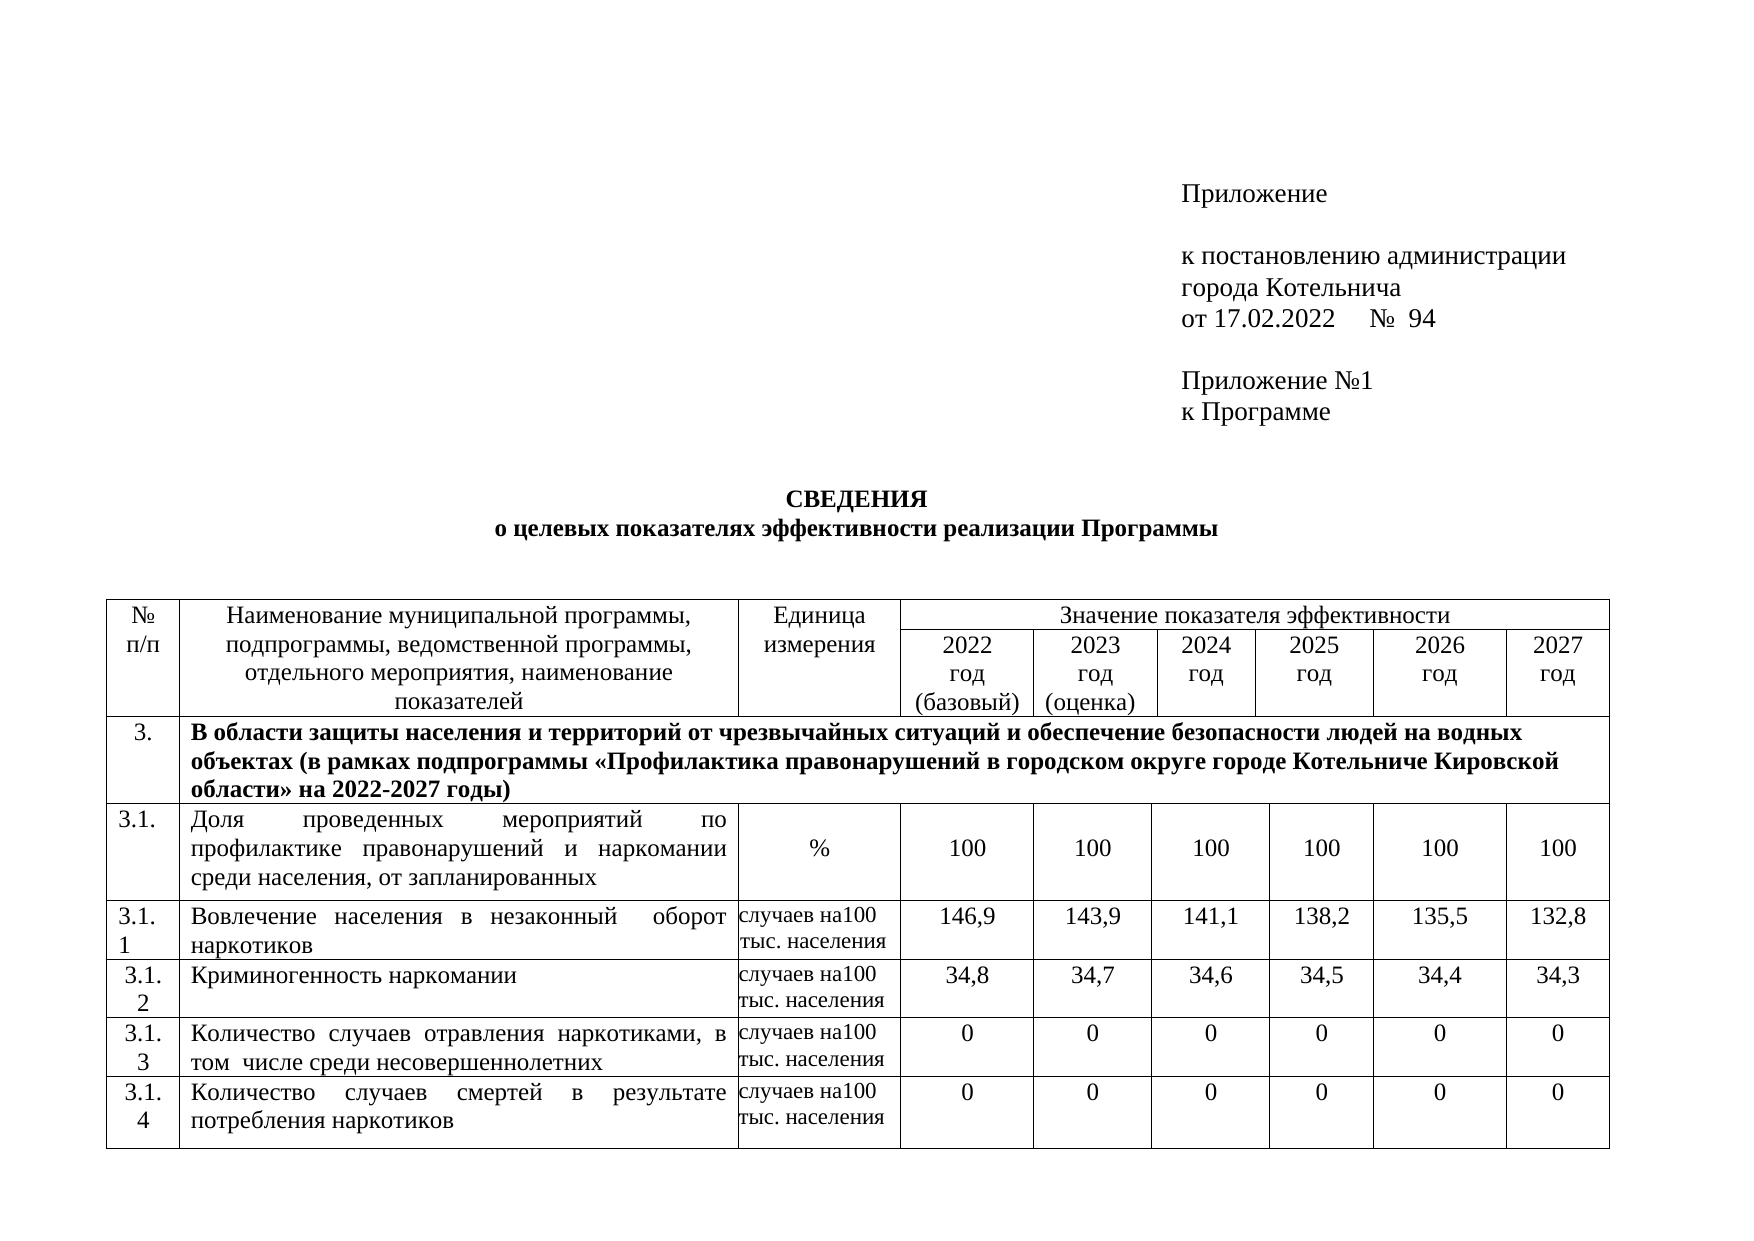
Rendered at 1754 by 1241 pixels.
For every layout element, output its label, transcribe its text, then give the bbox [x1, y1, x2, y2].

table_cell 0 [1270, 1018, 1373, 1076]
table_cell 0 [1507, 1077, 1609, 1148]
table_cell В области защиты населения и территорий от чрезвычайных ситуаций и обеспечение безопасности людей на водных объектах (в рамках подпрограммы «Профилактика правонарушений в городском округе городе Котельниче Кировской области» на 2022-2027 годы) [180, 717, 1609, 803]
table_cell 3.1. [107, 804, 179, 900]
text к постановлению администрации [118, 239, 1595, 271]
table_cell 34,8 [901, 960, 1033, 1017]
table_cell случаев на100 тыс. населения [739, 1018, 900, 1076]
text к Программе [118, 395, 1595, 426]
table_cell Криминогенность наркомании [180, 960, 738, 1017]
table_cell 34,3 [1507, 960, 1609, 1017]
table_cell 2024 год [1158, 630, 1255, 716]
table_cell 143,9 [1034, 901, 1151, 959]
table_cell 3.1.3 [107, 1018, 179, 1076]
table_cell % [739, 804, 900, 900]
table_cell 2026 год [1374, 630, 1506, 716]
table_header Значение показателя эффективности [901, 600, 1609, 629]
table_cell 2025 год [1256, 630, 1373, 716]
table_cell 0 [1152, 1077, 1269, 1148]
table_cell 34,5 [1270, 960, 1373, 1017]
table_cell 34,6 [1152, 960, 1269, 1017]
text от 17.02.2022 № 94 [118, 302, 1595, 333]
table_cell 2022 год (базовый) [901, 630, 1033, 716]
table_cell 100 [1152, 804, 1269, 900]
table_cell 0 [1270, 1077, 1373, 1148]
table_cell 0 [1507, 1018, 1609, 1076]
table_cell 0 [1374, 1018, 1506, 1076]
text Приложение [118, 177, 1595, 208]
table_header № п/п [107, 600, 179, 716]
table_cell 3. [107, 717, 179, 803]
table_cell Количество случаев смертей в результате потребления наркотиков [180, 1077, 738, 1148]
table_cell 0 [1034, 1077, 1151, 1148]
table_cell Вовлечение населения в незаконный оборот наркотиков [180, 901, 738, 959]
text Приложение №1 [118, 364, 1595, 395]
table_cell 0 [1034, 1018, 1151, 1076]
table_cell 100 [1374, 804, 1506, 900]
table_cell 0 [1374, 1077, 1506, 1148]
table_cell 34,7 [1034, 960, 1151, 1017]
text города Котельнича [118, 271, 1595, 302]
table_cell Доля проведенных мероприятий по профилактике правонарушений и наркомании среди населения, от запланированных [180, 804, 738, 900]
table_cell 3.1.2 [107, 960, 179, 1017]
table_cell 146,9 [901, 901, 1033, 959]
table_cell 34,4 [1374, 960, 1506, 1017]
table_cell 100 [1507, 804, 1609, 900]
table_header Единица измерения [739, 600, 900, 716]
table_cell 3.1.4 [107, 1077, 179, 1148]
table_cell 132,8 [1507, 901, 1609, 959]
table_cell 2027 год [1507, 630, 1609, 716]
table_cell случаев на100 тыс. населения [739, 960, 900, 1017]
table_cell 100 [1270, 804, 1373, 900]
table_cell 141,1 [1152, 901, 1269, 959]
table_cell 138,2 [1270, 901, 1373, 959]
table_cell 135,5 [1374, 901, 1506, 959]
text о целевых показателях эффективности реализации Программы [118, 513, 1595, 541]
table_cell Количество случаев отравления наркотиками, в том числе среди несовершеннолетних [180, 1018, 738, 1076]
table_cell 100 [901, 804, 1033, 900]
table_cell 3.1.1 [107, 901, 179, 959]
table_cell 0 [901, 1077, 1033, 1148]
table_cell 100 [1034, 804, 1151, 900]
table_cell случаев на100 тыс. населения [739, 901, 900, 959]
table_cell 0 [1152, 1018, 1269, 1076]
table_header Наименование муниципальной программы, подпрограммы, ведомственной программы, отдельного мероприятия, наименование показателей [180, 600, 738, 716]
table_cell 2023 год (оценка) [1034, 630, 1157, 716]
text СВЕДЕНИЯ [118, 484, 1595, 513]
table_cell случаев на100 тыс. населения [739, 1077, 900, 1148]
table_cell 0 [901, 1018, 1033, 1076]
